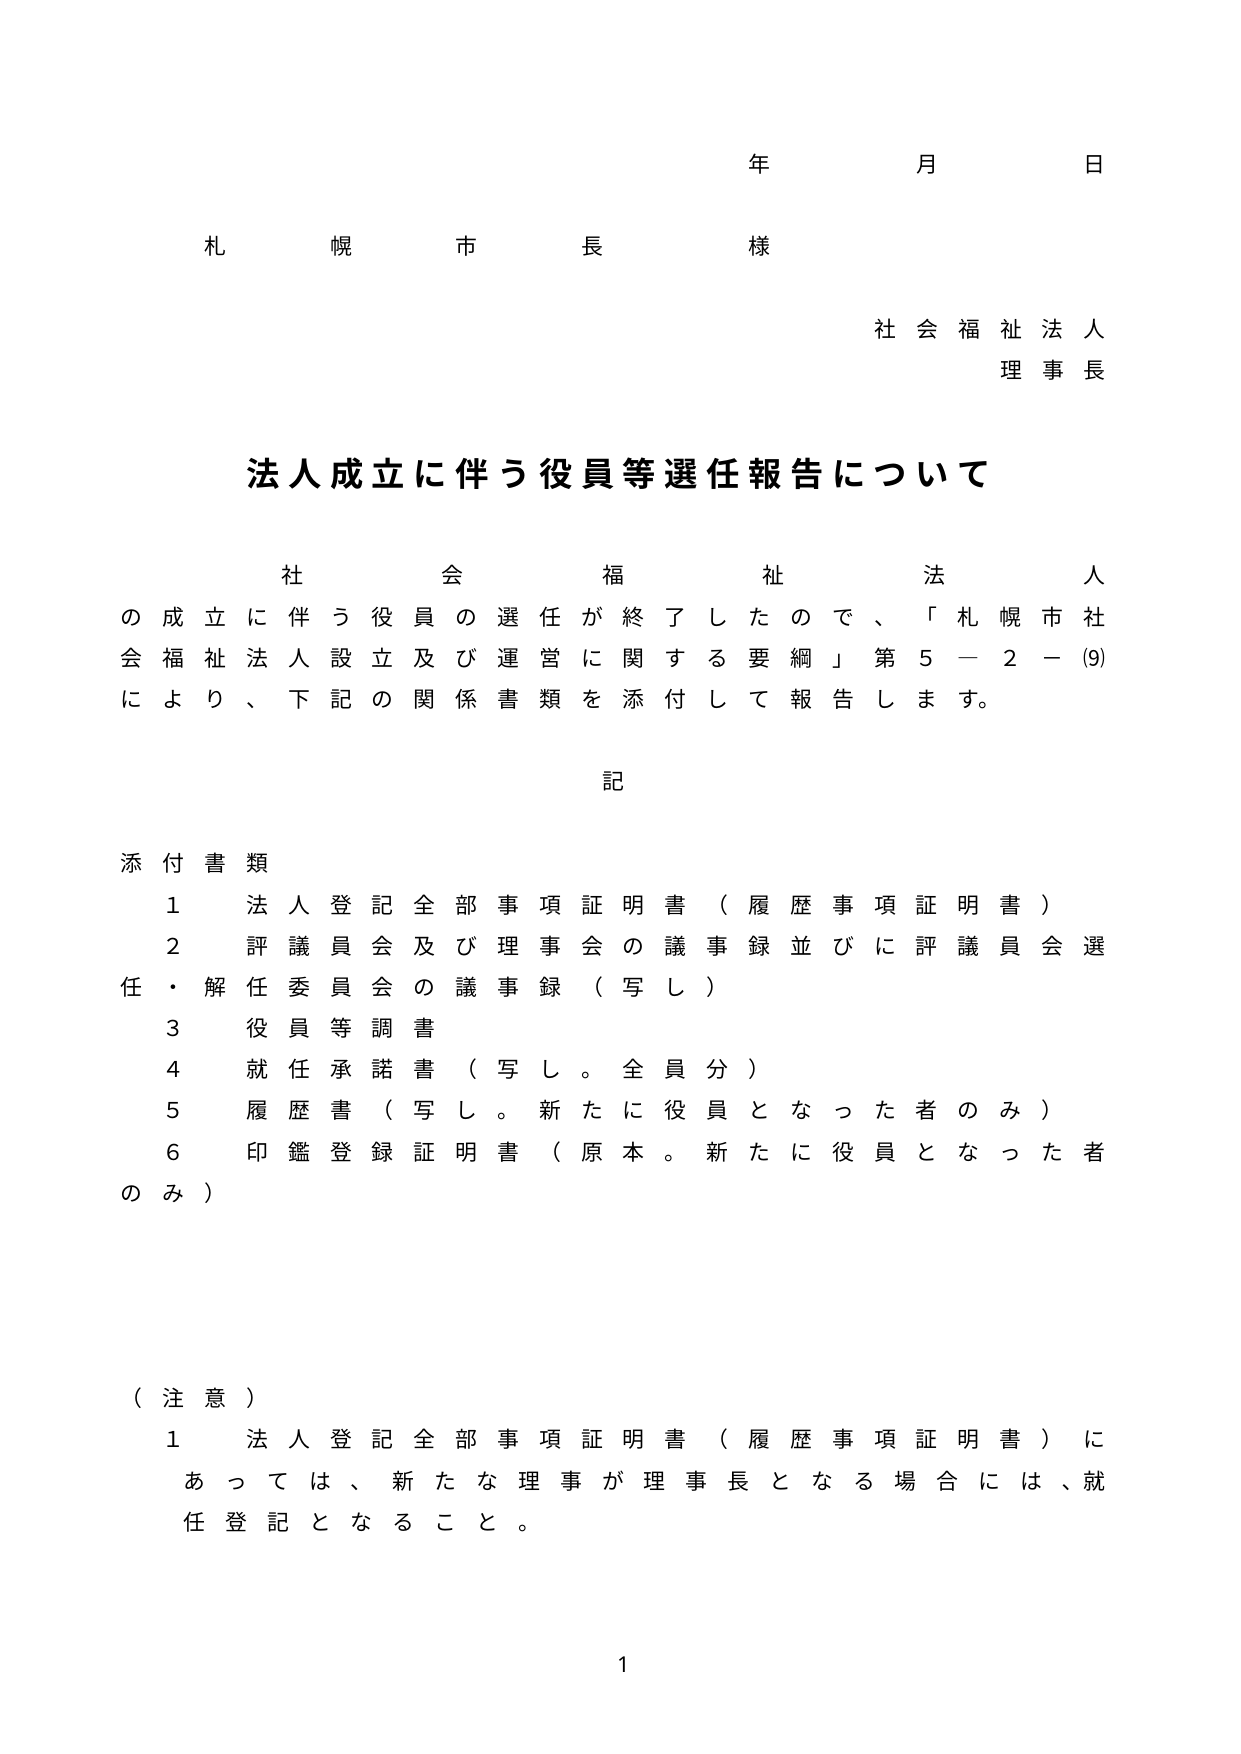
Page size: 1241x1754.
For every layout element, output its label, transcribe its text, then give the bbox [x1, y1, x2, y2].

text 札 幌 市 長 様 [121, 224, 1126, 266]
text ６ 印鑑登録証明書（原本。新たに役員となった者のみ） [121, 1130, 1126, 1212]
text 年 月 日 [121, 142, 1126, 183]
text 添付書類 [121, 842, 1126, 883]
text ２ 評議員会及び理事会の議事録並びに評議員会選任・解任委員会の議事録（写し） [121, 924, 1126, 1006]
text ４ 就任承諾書（写し。全員分） [121, 1047, 1126, 1089]
text ５ 履歴書（写し。新たに役員となった者のみ） [121, 1089, 1126, 1130]
text 社会福祉法人 の成立に伴う役員の選任が終了したので、「札幌市社会福祉法人設立及び運営に関する要綱」第５―２－⑼により、下記の関係書類を添付して報告します。 [121, 554, 1126, 718]
text ３ 役員等調書 [121, 1006, 1126, 1047]
text １ 法人登記全部事項証明書（履歴事項証明書） [121, 883, 1126, 924]
text 法人成立に伴う役員等選任報告について [121, 430, 1126, 513]
text 社会福祉法人 [121, 307, 1126, 348]
text 理事長 [121, 348, 1126, 389]
subtitle 記 [121, 759, 1126, 801]
text １ 法人登記全部事項証明書（履歴事項証明書）にあっては、新たな理事が理事長となる場合には､就任登記となること。 [121, 1418, 1126, 1541]
text （注意） [121, 1377, 1126, 1418]
